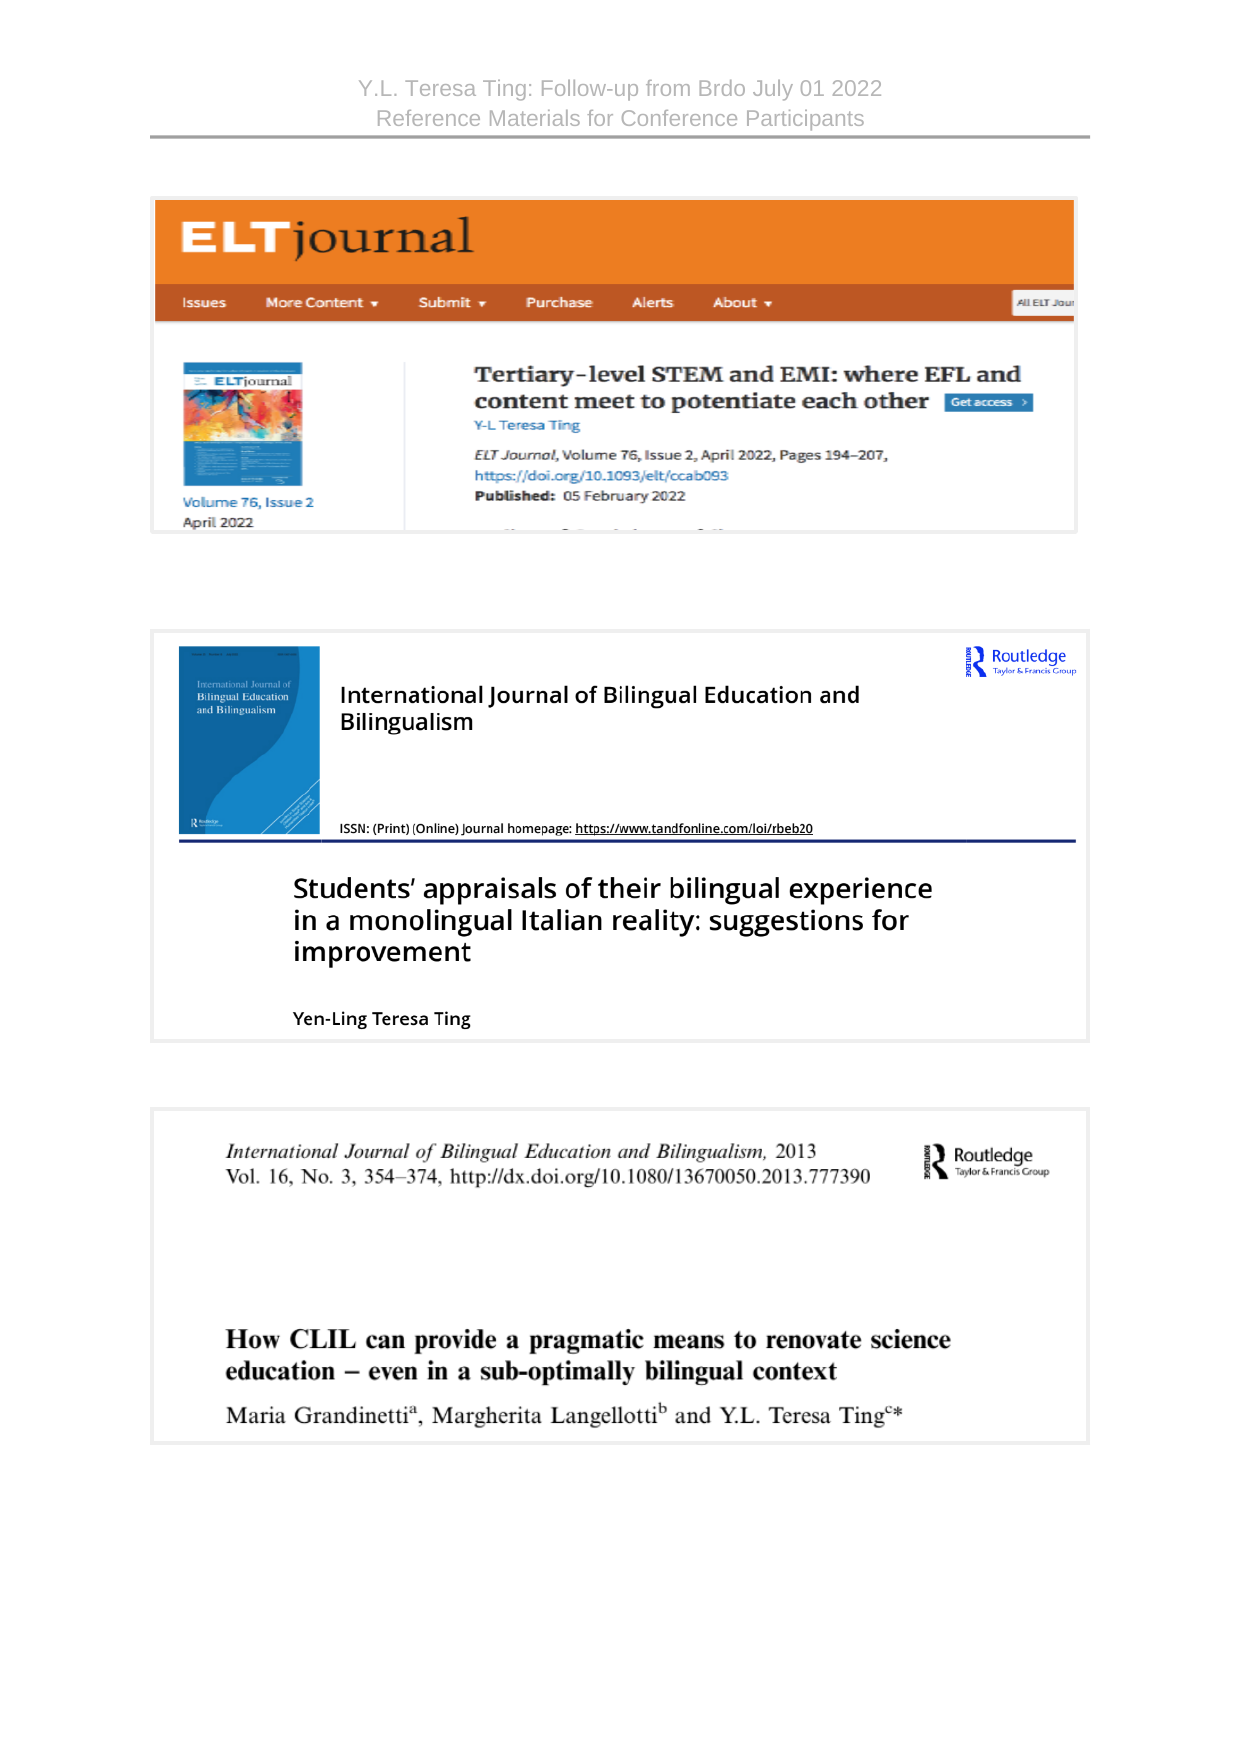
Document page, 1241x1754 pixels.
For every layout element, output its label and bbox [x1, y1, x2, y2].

picture [154, 633, 1086, 1039]
picture [154, 1111, 1086, 1441]
picture [156, 200, 1073, 530]
